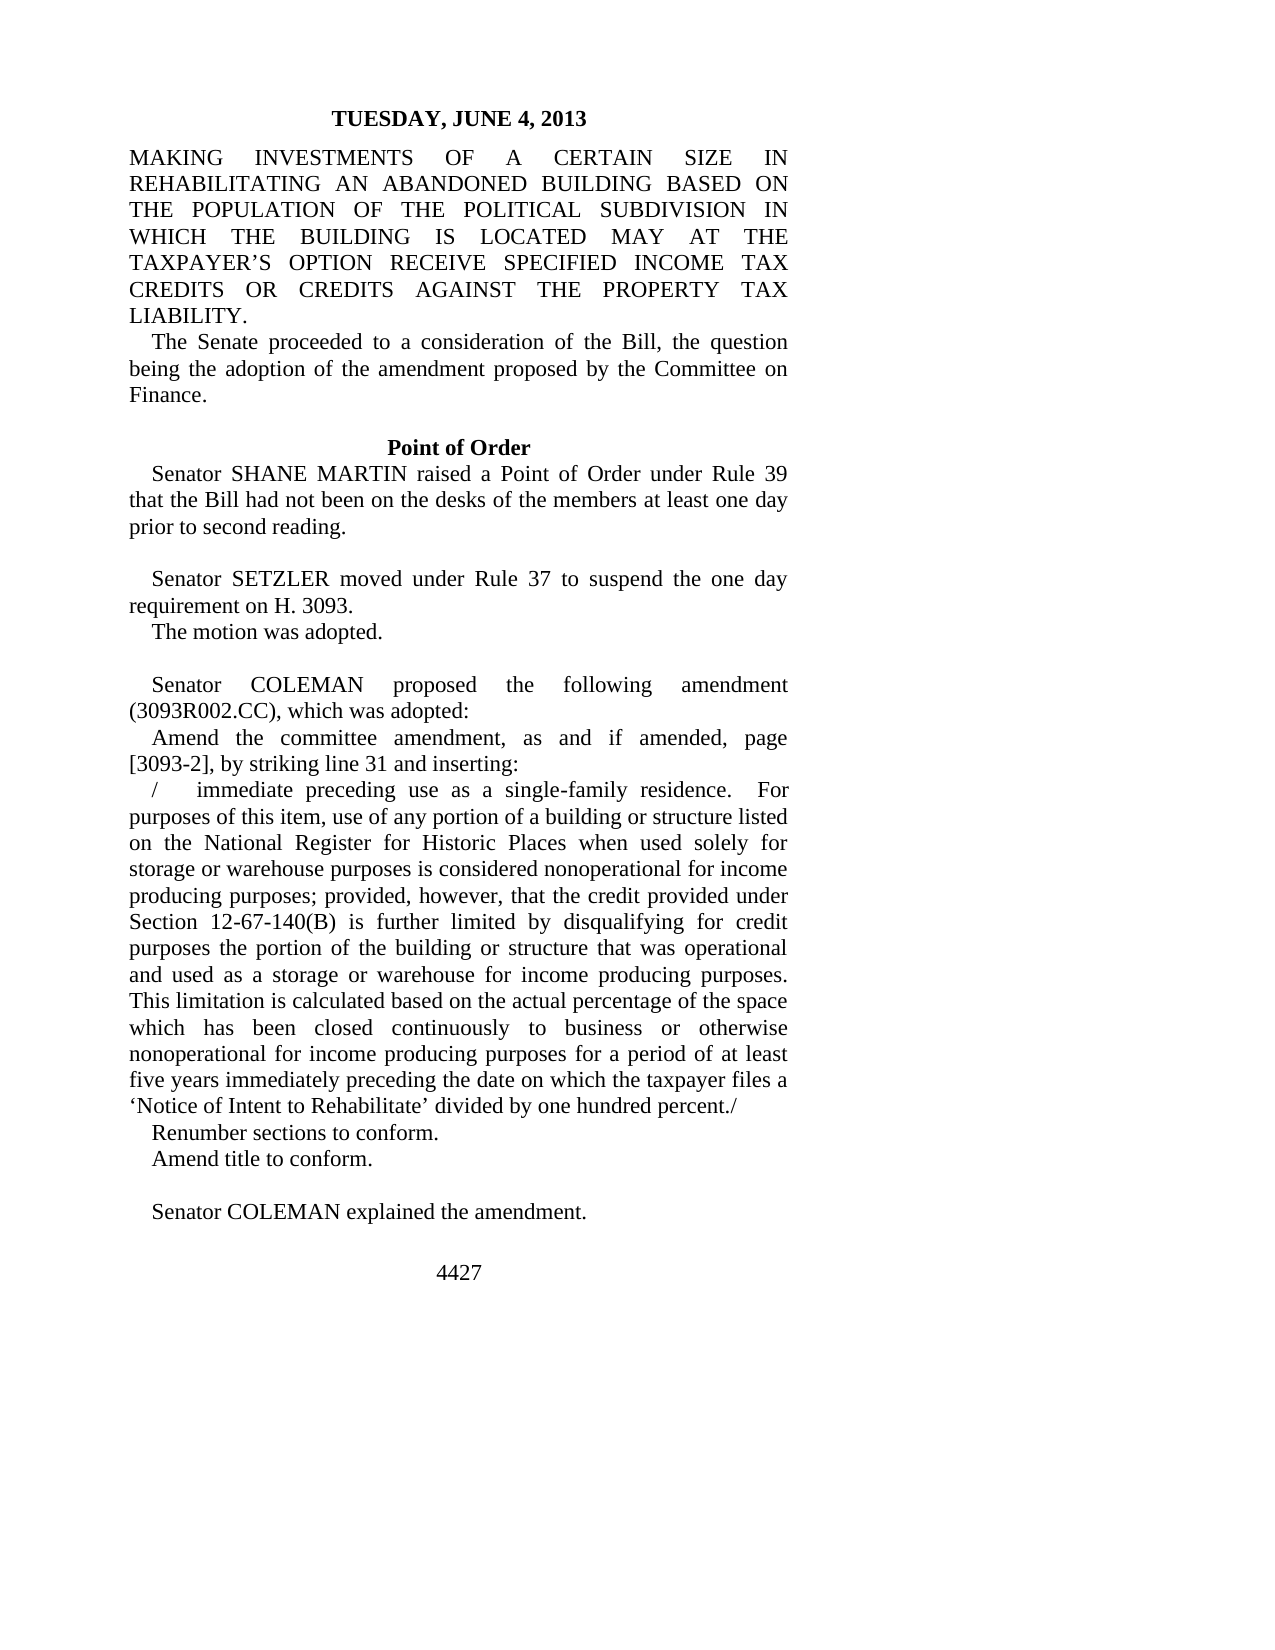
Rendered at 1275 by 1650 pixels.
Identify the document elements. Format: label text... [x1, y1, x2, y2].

text Senator SHANE MARTIN raised a Point of Order under Rule 39 that the Bill had not been on the desks of the members at least one day prior to second reading. [129, 460, 789, 539]
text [129, 144, 789, 328]
text Point of Order [129, 434, 789, 460]
text Senator COLEMAN proposed the following amendment (3093R002.CC), which was adopted: [129, 671, 789, 724]
text Senator SETZLER moved under Rule 37 to suspend the one day requirement on H. 3093. [129, 566, 789, 618]
text Amend title to conform. [129, 1145, 789, 1172]
text The motion was adopted. [129, 618, 789, 644]
text / immediate preceding use as a single-family residence. For purposes of this item, use of any portion of a building or structure listed on the National Register for Historic Places when used solely for storage or warehouse purposes is considered nonoperational for income producing purposes; provided, however, that the credit provided under Section 12-67-140(B) is further limited by disqualifying for credit purposes the portion of the building or structure that was operational and used as a storage or warehouse for income producing purposes. This limitation is calculated based on the actual percentage of the space which has been closed continuously to business or otherwise nonoperational for income producing purposes for a period of at least five years immediately preceding the date on which the taxpayer files a ‘Notice of Intent to Rehabilitate’ divided by one hundred percent./ [129, 776, 789, 1119]
text Amend the committee amendment, as and if amended, page [3093-2], by striking line 31 and inserting: [129, 724, 789, 776]
text Senator COLEMAN explained the amendment. [129, 1198, 789, 1224]
text Renumber sections to conform. [129, 1119, 789, 1145]
text The Senate proceeded to a consideration of the Bill, the question being the adoption of the amendment proposed by the Committee on Finance. [129, 328, 789, 407]
